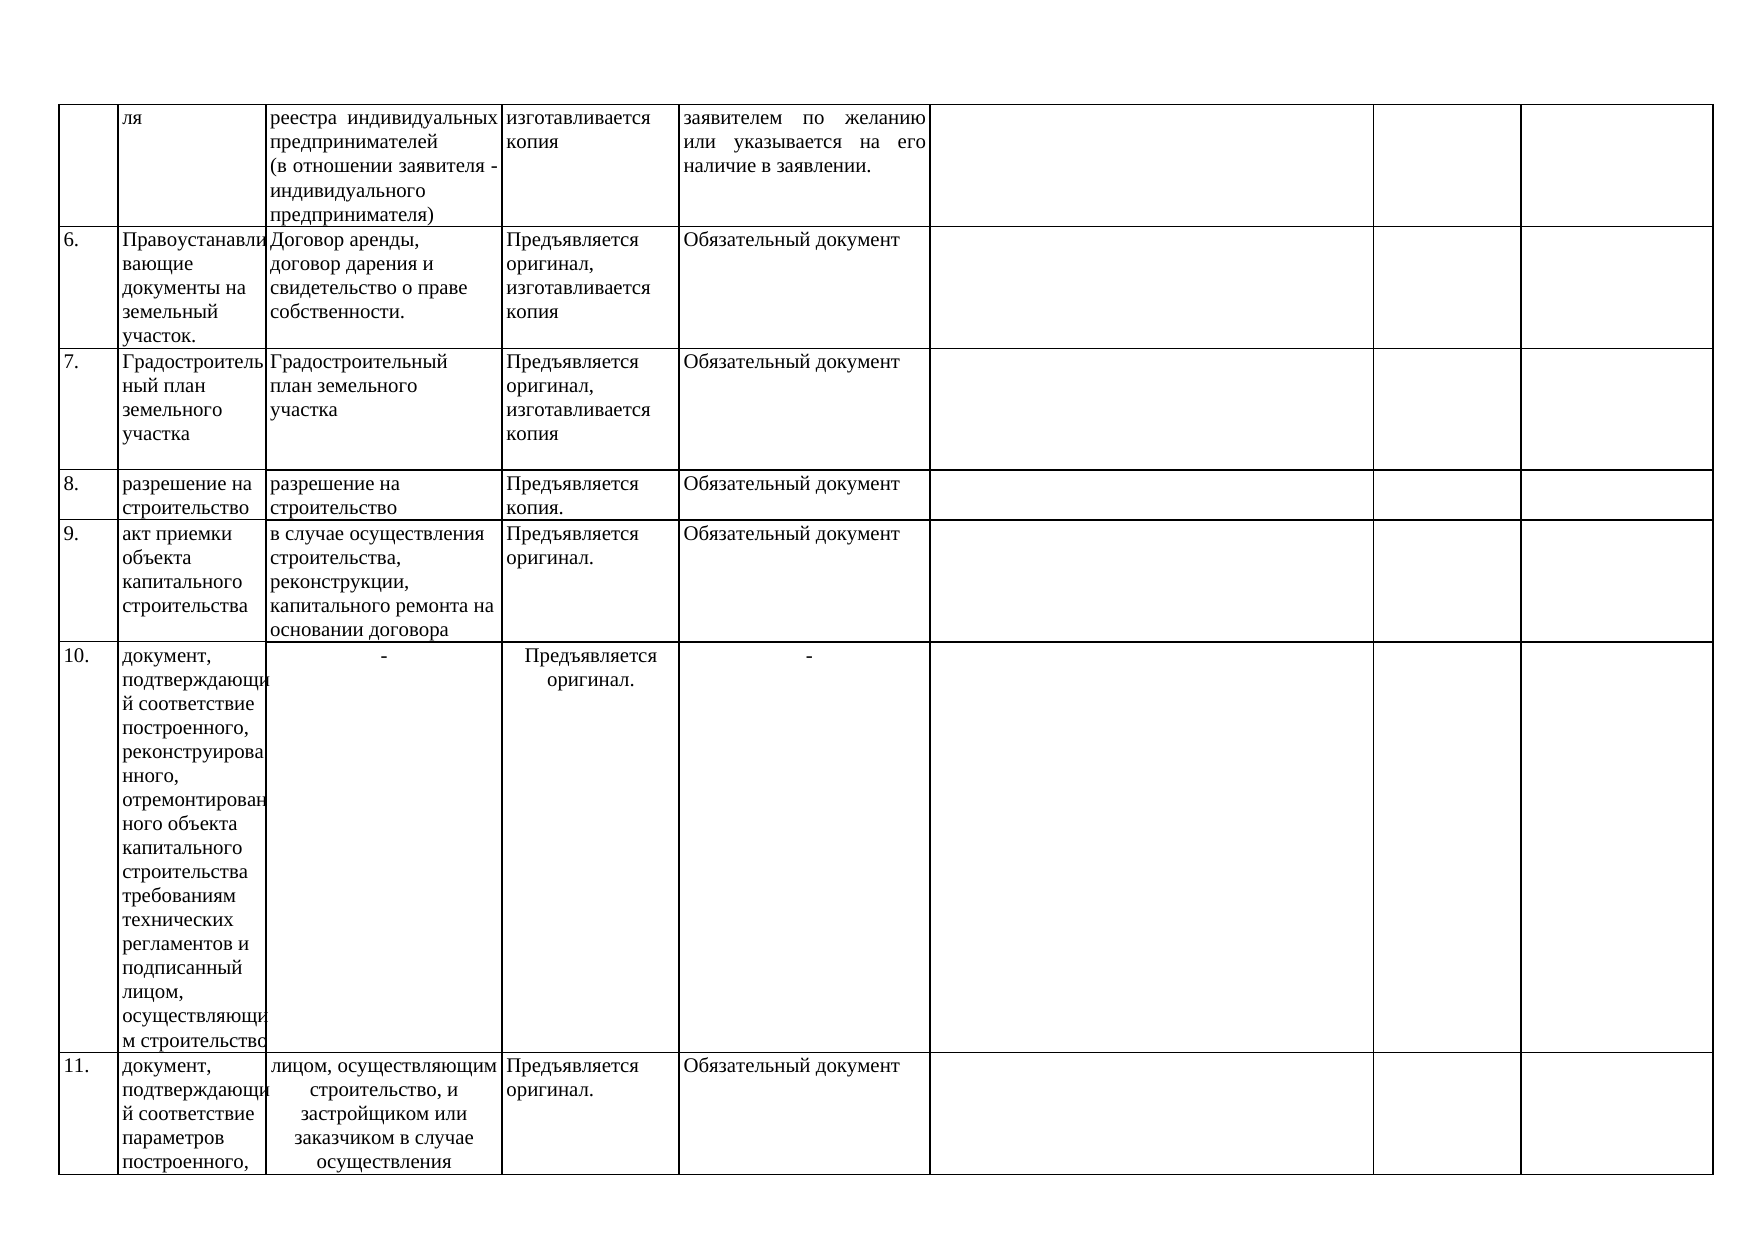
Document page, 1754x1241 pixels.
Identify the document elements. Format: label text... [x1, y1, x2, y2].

table_cell 9. [60, 520, 117, 641]
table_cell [267, 1053, 501, 1173]
table_cell Градостроительный план земельного участка [119, 349, 265, 469]
table_cell [1374, 643, 1520, 1052]
table_cell [1374, 521, 1520, 641]
table_cell [931, 471, 1373, 519]
table_cell [1374, 349, 1520, 469]
table_cell [1522, 1053, 1712, 1173]
table_cell [1522, 521, 1712, 641]
table_cell документ, подтверждающий соответствие построенного, реконструированного, отремонтированного объекта капитального строительства требованиям технических регламентов и подписанный лицом, осуществляющим строительство [119, 642, 265, 1052]
table_cell [1522, 227, 1712, 347]
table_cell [503, 1053, 678, 1173]
table_cell разрешение на строительство [267, 471, 501, 519]
table_cell 8. [60, 470, 117, 519]
table_cell [931, 105, 1373, 226]
table_cell акт приемки объекта капитального строительства [119, 520, 265, 641]
table_cell Обязательный документ [680, 349, 929, 469]
table_cell в случае осуществления строительства, реконструкции, капитального ремонта на основании договора [267, 521, 501, 641]
table_cell [931, 349, 1373, 469]
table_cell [267, 105, 501, 226]
table_cell Предъявляется оригинал, изготавливается копия [503, 349, 678, 469]
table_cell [680, 1053, 929, 1173]
table_cell Обязательный документ [680, 471, 929, 519]
table_cell [931, 643, 1373, 1052]
table_cell [931, 1053, 1373, 1173]
table_cell [1374, 1053, 1520, 1173]
table_cell Предъявляется оригинал. [503, 521, 678, 641]
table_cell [680, 105, 929, 226]
table_cell Обязательный документ [680, 227, 929, 347]
table_cell разрешение на строительство [119, 470, 265, 519]
table_cell 10. [60, 642, 117, 1052]
table_cell 7. [60, 349, 117, 469]
table_cell Предъявляется оригинал, изготавливается копия [503, 227, 678, 347]
table_cell 11. [60, 1053, 117, 1173]
table_cell [1522, 349, 1712, 469]
table_cell - [680, 643, 929, 1052]
table_cell Предъявляется копия. [503, 471, 678, 519]
table_cell Предъявляется оригинал. [503, 643, 678, 1052]
table_cell 6. [60, 227, 117, 347]
table_cell [931, 521, 1373, 641]
table_cell Договор аренды, договор дарения и свидетельство о праве собственности. [267, 227, 501, 347]
table_cell [1522, 643, 1712, 1052]
table_cell [931, 227, 1373, 347]
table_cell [119, 1053, 265, 1173]
table_cell Правоустанавливающие документы на земельный участок. [119, 227, 265, 347]
table_cell [1522, 471, 1712, 519]
table_cell Градостроительный план земельного участка [267, 349, 501, 469]
table_cell - [267, 643, 501, 1052]
table_cell [1374, 105, 1520, 226]
table_cell [1374, 471, 1520, 519]
table_cell [1374, 227, 1520, 347]
table_cell [1522, 105, 1712, 226]
table_cell Обязательный документ [680, 521, 929, 641]
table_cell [503, 105, 678, 226]
